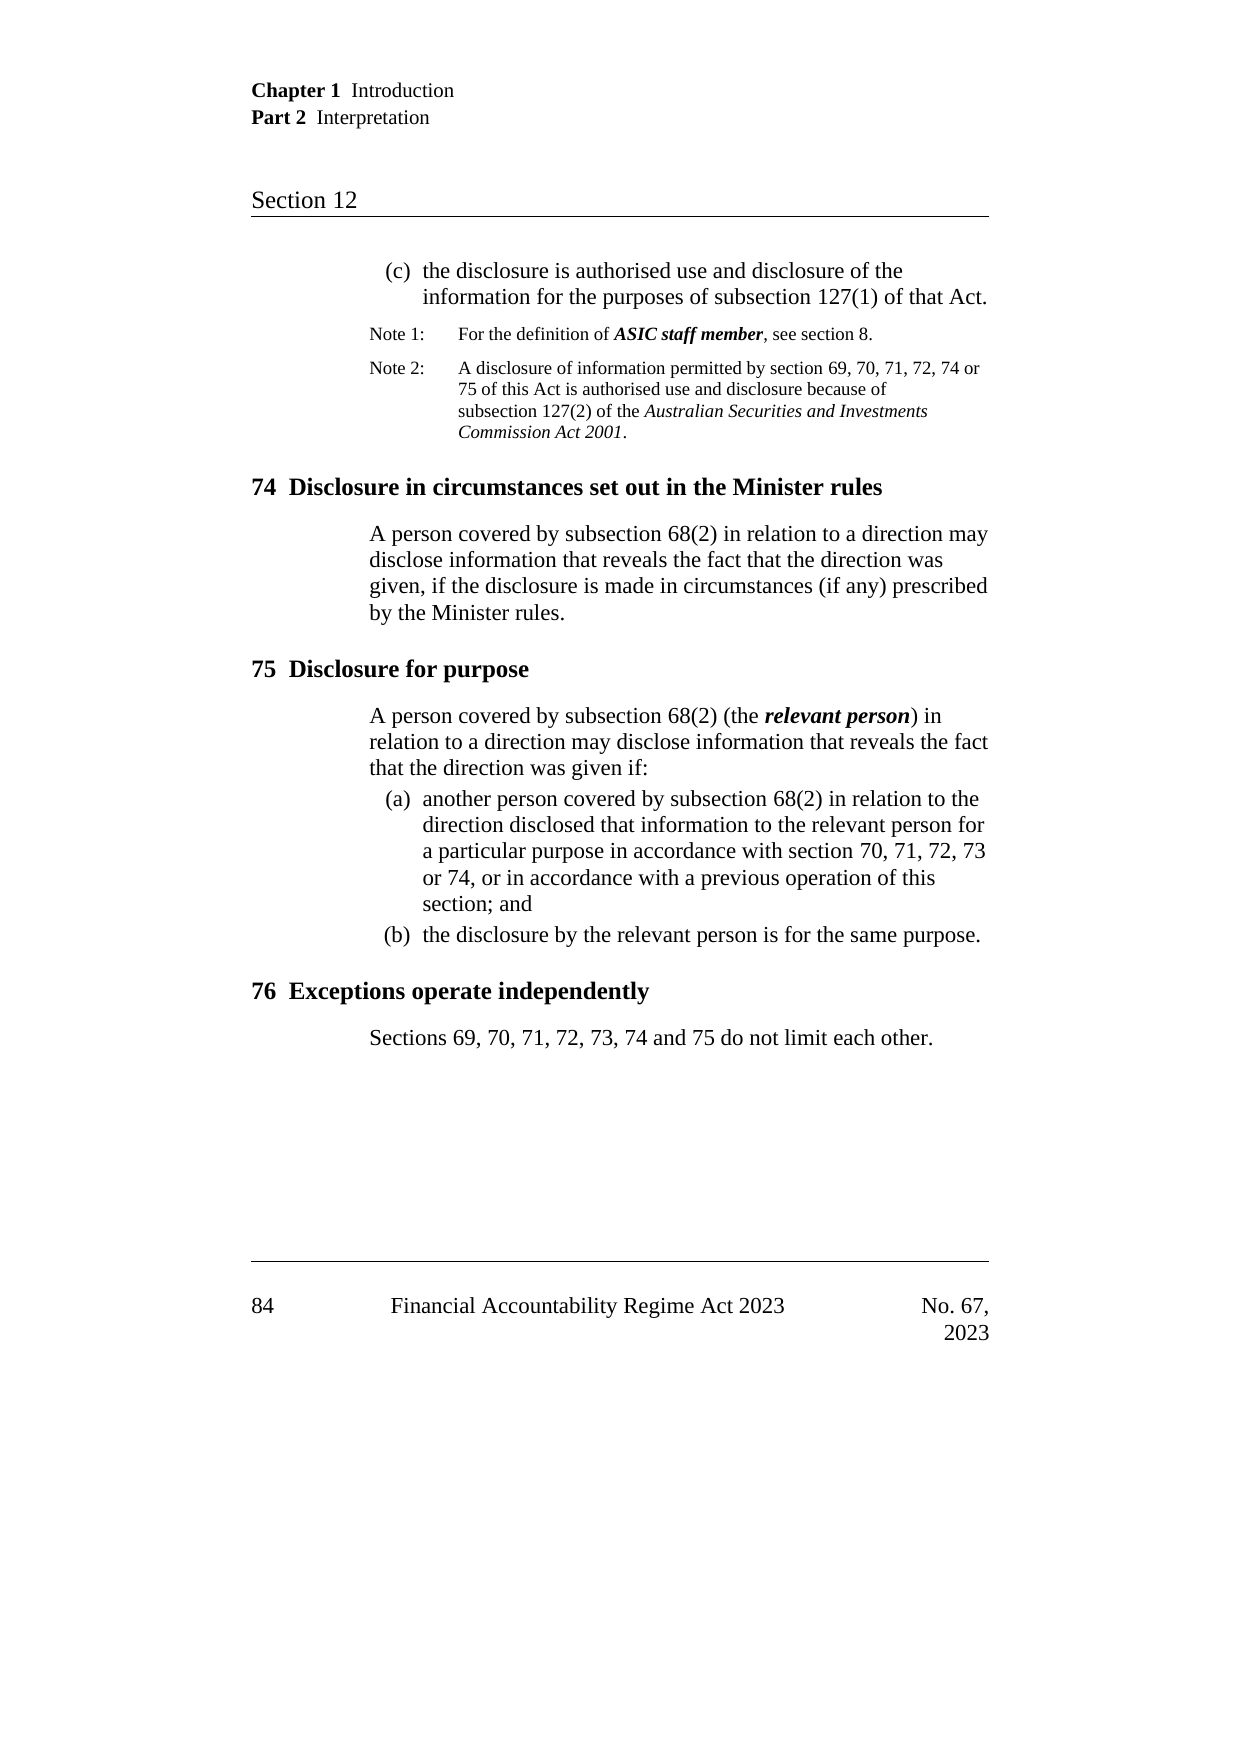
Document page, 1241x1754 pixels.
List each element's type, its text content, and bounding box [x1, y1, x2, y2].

text (c) the disclosure is authorised use and disclosure of the information for the purposes of subsection 127(1) of that Act. [251, 257, 989, 310]
text A person covered by subsection 68(2) in relation to a direction may disclose information that reveals the fact that the direction was given, if the disclosure is made in circumstances (if any) prescribed by the Minister rules. [251, 519, 989, 625]
text 76 Exceptions operate independently [251, 976, 989, 1005]
text (a) another person covered by subsection 68(2) in relation to the direction disclosed that information to the relevant person for a particular purpose in accordance with section 70, 71, 72, 73 or 74, or in accordance with a previous operation of this section; and [251, 785, 989, 917]
text 74 Disclosure in circumstances set out in the Minister rules [251, 472, 989, 501]
text 75 Disclosure for purpose [251, 654, 989, 683]
text Sections 69, 70, 71, 72, 73, 74 and 75 do not limit each other. [251, 1024, 989, 1050]
text (b) the disclosure by the relevant person is for the same purpose. [251, 921, 989, 947]
text A person covered by subsection 68(2) (the relevant person) in relation to a direction may disclose information that reveals the fact that the direction was given if: [251, 702, 989, 781]
text Note 2: A disclosure of information permitted by section 69, 70, 71, 72, 74 or 75 of this Act is authorised use and disclosure because of subsection 127(2) of the Australian Securities and Investments Commission Act 2001. [369, 357, 989, 443]
text Note 1: For the definition of ASIC staff member, see section 8. [369, 322, 989, 344]
